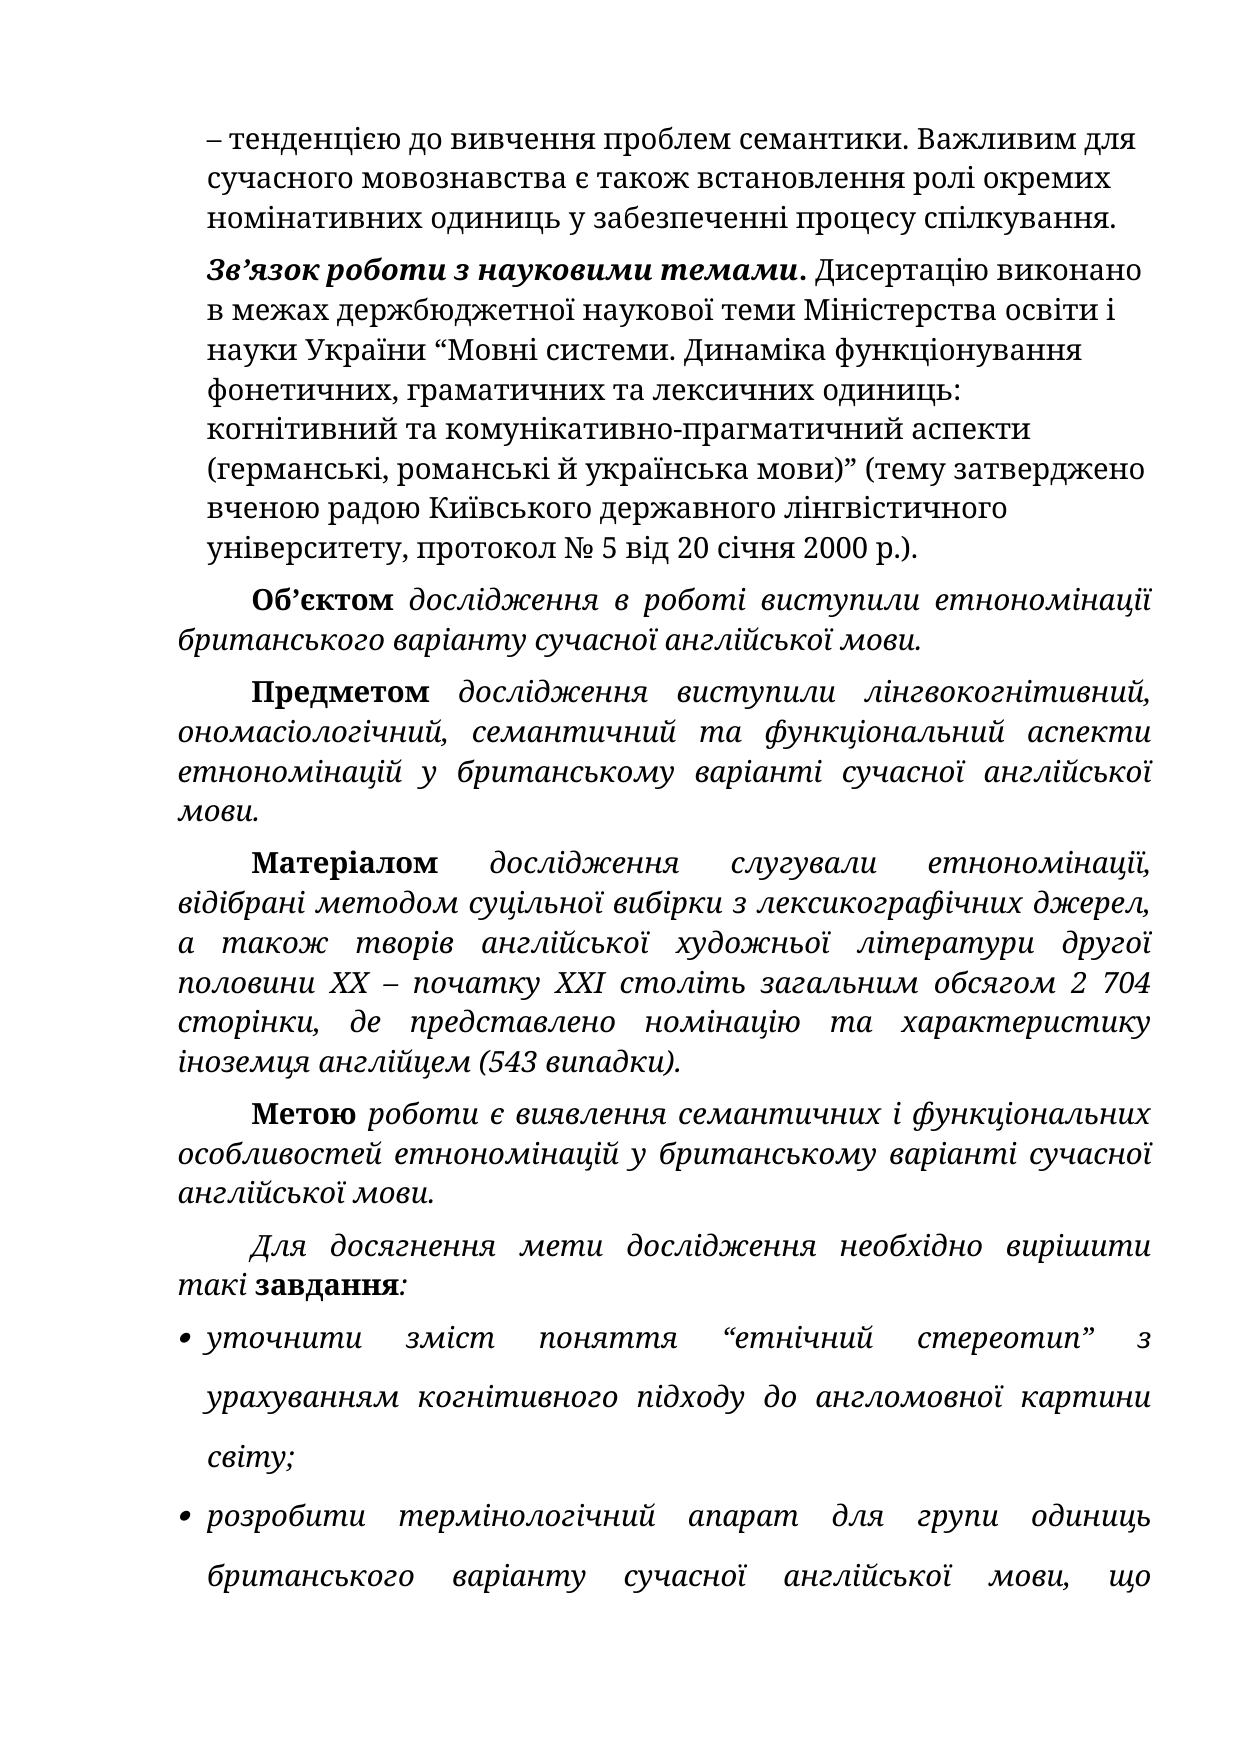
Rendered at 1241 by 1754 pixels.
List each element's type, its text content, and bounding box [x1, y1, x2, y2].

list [177, 1495, 1152, 1594]
text Об’єктом дослідження в роботі виступили етнономінації британського варіанту сучасної англійської мови. [177, 580, 1152, 659]
text Матеріалом дослідження слугували етнономінації, відібрані методом суцільної вибірки з лексикографічних джерел, а також творів англійської художньої літератури другої половини XХ – початку XXІ століть загальним обсягом 2 704 сторінки, де представлено номінацію та характеристику іноземця англійцем (543 випадки). [177, 843, 1152, 1081]
text Зв’язок роботи з науковими темами. Дисертацію виконано в межах держбюджетної наукової теми Міністерства освіти і науки України “Мовні системи. Динаміка функціонування фонетичних, граматичних та лексичних одиниць: когнітивний та комунікативно-прагматичний аспекти (германські, романські й українська мови)” (тему затверджено вченою радою Київського державного лінгвістичного університету, протокол № 5 від 20 січня 2000 р.). [207, 250, 1152, 567]
text Предметом дослідження виступили лінгвокогнітивний, ономасіологічний, семантичний та функціональний аспекти етнономінацій у британському варіанті сучасної англійської мови. [177, 672, 1152, 830]
list уточнити зміст поняття “етнічний стереотип” з урахуванням когнітивного підходу до англомовної картини світу; [177, 1317, 1152, 1476]
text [207, 118, 1152, 237]
text Для досягнення мети дослідження необхідно вирішити такі завдання: [177, 1225, 1152, 1304]
text Метою роботи є виявлення семантичних і функціональних особливостей етнономінацій у британському варіанті сучасної англійської мови. [177, 1093, 1152, 1212]
